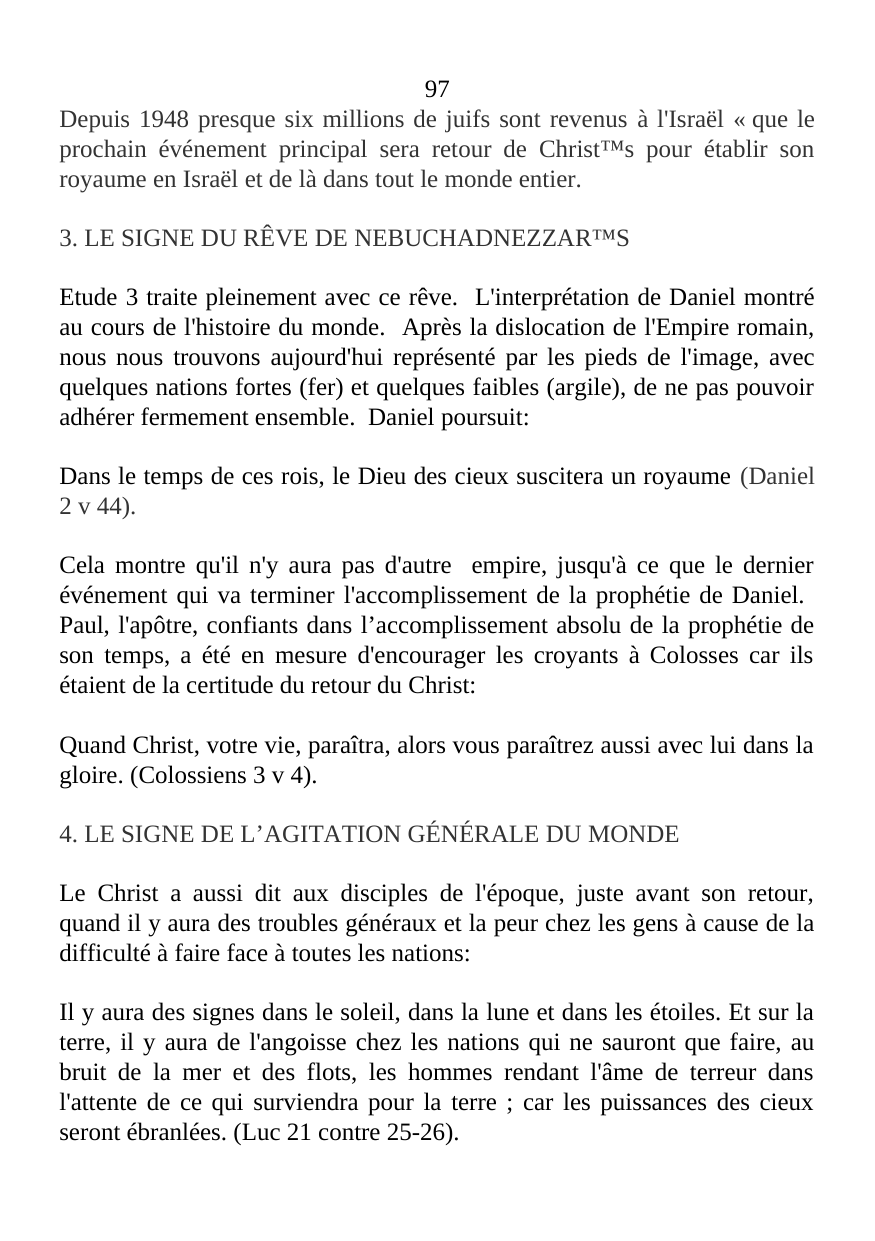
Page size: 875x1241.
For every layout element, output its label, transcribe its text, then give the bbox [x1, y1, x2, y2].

text Quand Christ, votre vie, paraîtra, alors vous paraîtrez aussi avec lui dans la gloire. (Colossiens 3 v 4). [59, 728, 815, 788]
text Dans le temps de ces rois, le Dieu des cieux suscitera un royaume (Daniel 2 v 44). [59, 460, 815, 520]
text 3. LE SIGNE DU RÊVE DE NEBUCHADNEZZAR™S [59, 222, 815, 252]
text 4. LE SIGNE DE L’AGITATION GÉNÉRALE DU MONDE [59, 818, 815, 848]
text Etude 3 traite pleinement avec ce rêve. The interpretation by Daniel showed the course of world history. L'interprétation de Daniel montré au cours de l'histoire du monde. After the break-up of the Roman Empire we find ourselves today represented by the feet of the image, with nations some strong (iron) and some weak (clay), not able to join firmly together. Après la dislocation de l'Empire romain, nous nous trouvons aujourd'hui représenté par les pieds de l'image, avec quelques nations fortes (fer) et quelques faibles (argile), de ne pas pouvoir adhérer fermement ensemble. Daniel continued: Daniel poursuit: [59, 281, 815, 431]
text Il y aura des signes dans le soleil, dans la lune et dans les étoiles. Et sur la terre, il y aura de l'angoisse chez les nations qui ne sauront que faire, au bruit de la mer et des flots, les hommes rendant l'âme de terreur dans l'attente de ce qui surviendra pour la terre ; car les puissances des cieux seront ébranlées. (Luc 21 contre 25-26). [59, 996, 815, 1146]
text Depuis 1948 presque six millions de juifs sont revenus à l'Israël « que le prochain événement principal sera retour de Christ™s pour établir son royaume en Israël et de là dans tout le monde entier. [59, 103, 815, 193]
text Cela montre qu'il n'y aura pas d'autre empire, jusqu'à ce que le dernier événement qui va terminer l'accomplissement de la prophétie de Daniel. Paul, the apostle, confident in the absolute fulfilment of the prophecy up to his time, was able to encourage the believers at Colosse because he knew of the certainty of Christ’s return: Paul, l'apôtre, confiants dans l’accomplissement absolu de la prophétie de son temps, a été en mesure d'encourager les croyants à Colosses car ils étaient de la certitude du retour du Christ: [59, 549, 815, 699]
text Le Christ a aussi dit aux disciples de l'époque, juste avant son retour, quand il y aura des troubles généraux et la peur chez les gens à cause de la difficulté à faire face à toutes les nations: [59, 877, 815, 967]
